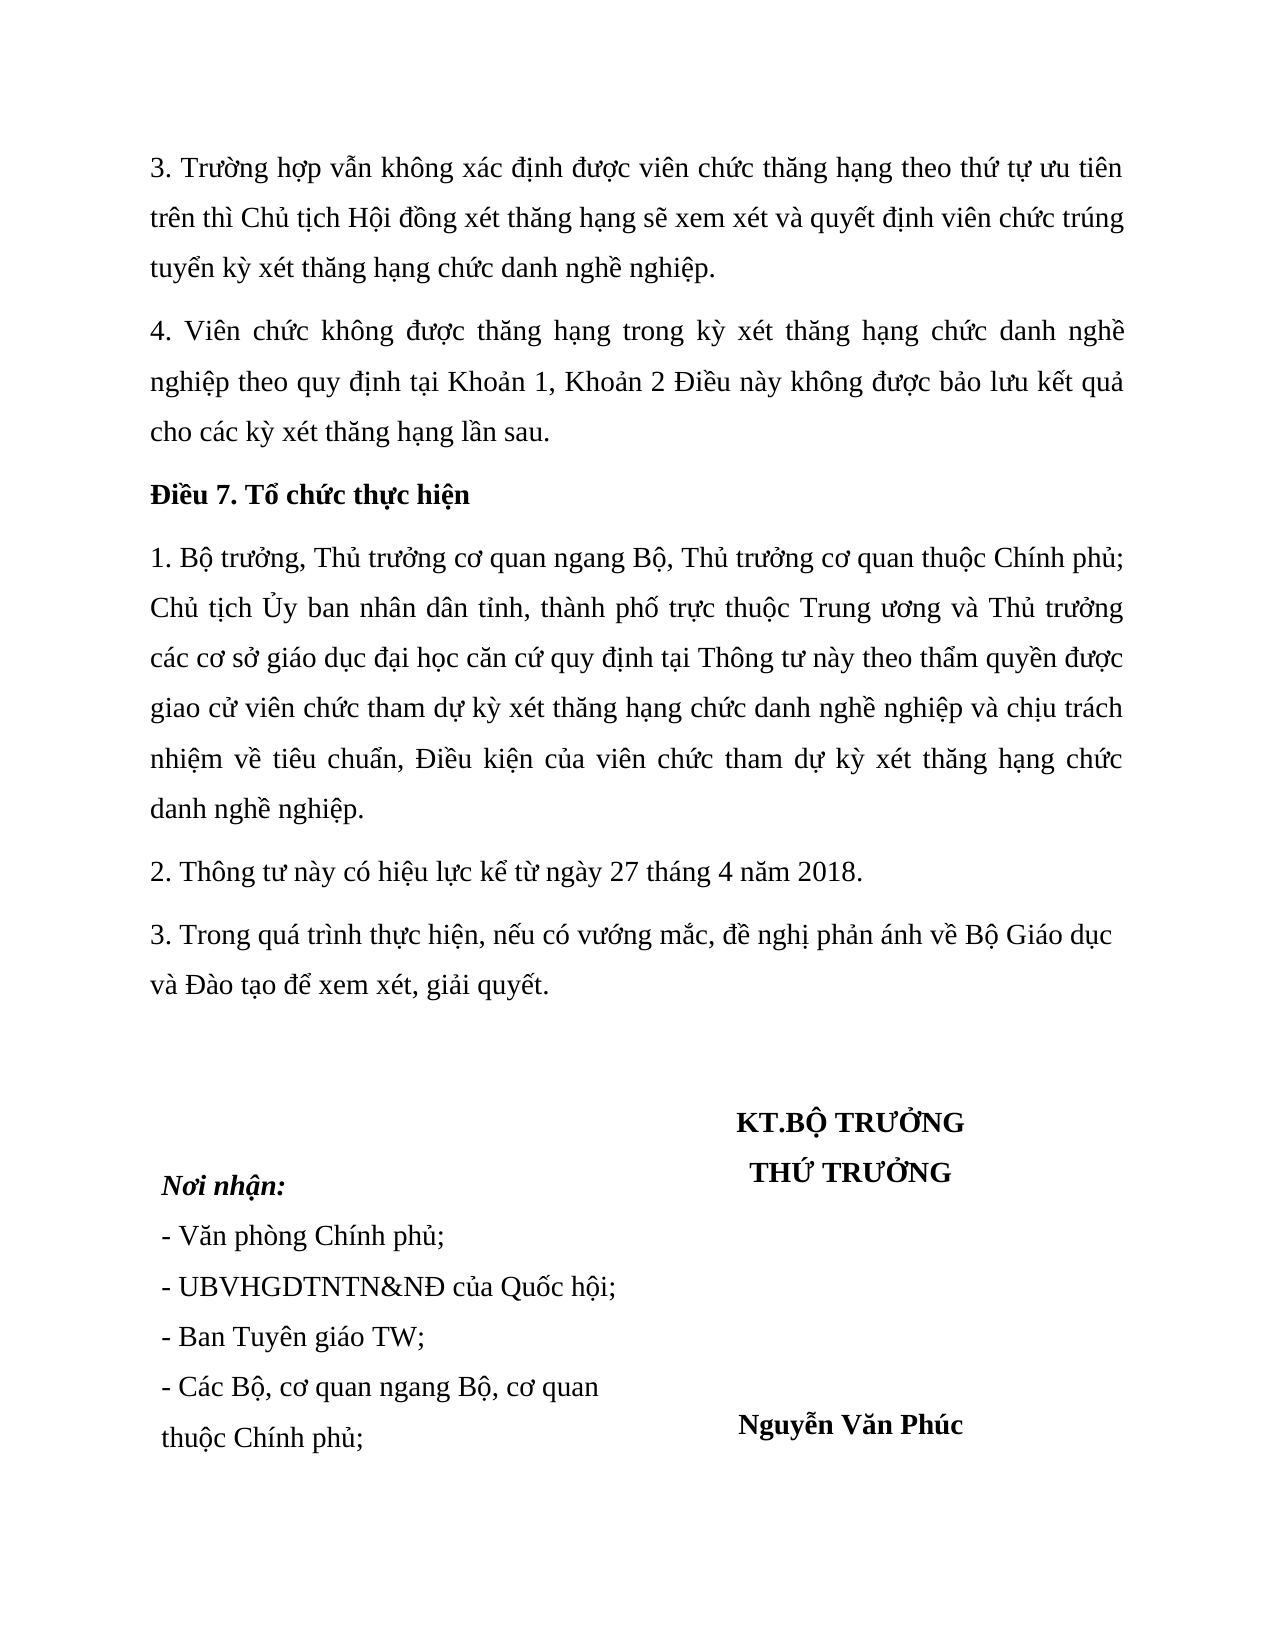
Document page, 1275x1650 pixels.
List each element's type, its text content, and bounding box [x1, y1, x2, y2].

text 2. Thông tư này có hiệu lực kể từ ngày 27 tháng 4 năm 2018. [150, 854, 1125, 888]
text Điều 7. Tổ chức thực hiện [150, 477, 1125, 510]
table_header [651, 1093, 1050, 1467]
text 3. Trong quá trình thực hiện, nếu có vướng mắc, đề nghị phản ánh về Bộ Giáo dục và Đào tạo để xem xét, giải quyết. [150, 917, 1125, 1001]
text 3. Trường hợp vẫn không xác định được viên chức thăng hạng theo thứ tự ưu tiên trên thì Chủ tịch Hội đồng xét thăng hạng sẽ xem xét và quyết định viên chức trúng tuyển kỳ xét thăng hạng chức danh nghề nghiệp. [150, 150, 1125, 284]
text 4. Viên chức không được thăng hạng trong kỳ xét thăng hạng chức danh nghề nghiệp theo quy định tại Khoản 1, Khoản 2 Điều này không được bảo lưu kết quả cho các kỳ xét thăng hạng lần sau. [150, 313, 1125, 448]
text 1. Bộ trưởng, Thủ trưởng cơ quan ngang Bộ, Thủ trưởng cơ quan thuộc Chính phủ; Chủ tịch Ủy ban nhân dân tỉnh, thành phố trực thuộc Trung ương và Thủ trưởng các cơ sở giáo dục đại học căn cứ quy định tại Thông tư này theo thẩm quyền được giao cử viên chức tham dự kỳ xét thăng hạng chức danh nghề nghiệp và chịu trách nhiệm về tiêu chuẩn, Điều kiện của viên chức tham dự kỳ xét thăng hạng chức danh nghề nghiệp. [150, 540, 1125, 825]
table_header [150, 1093, 651, 1467]
